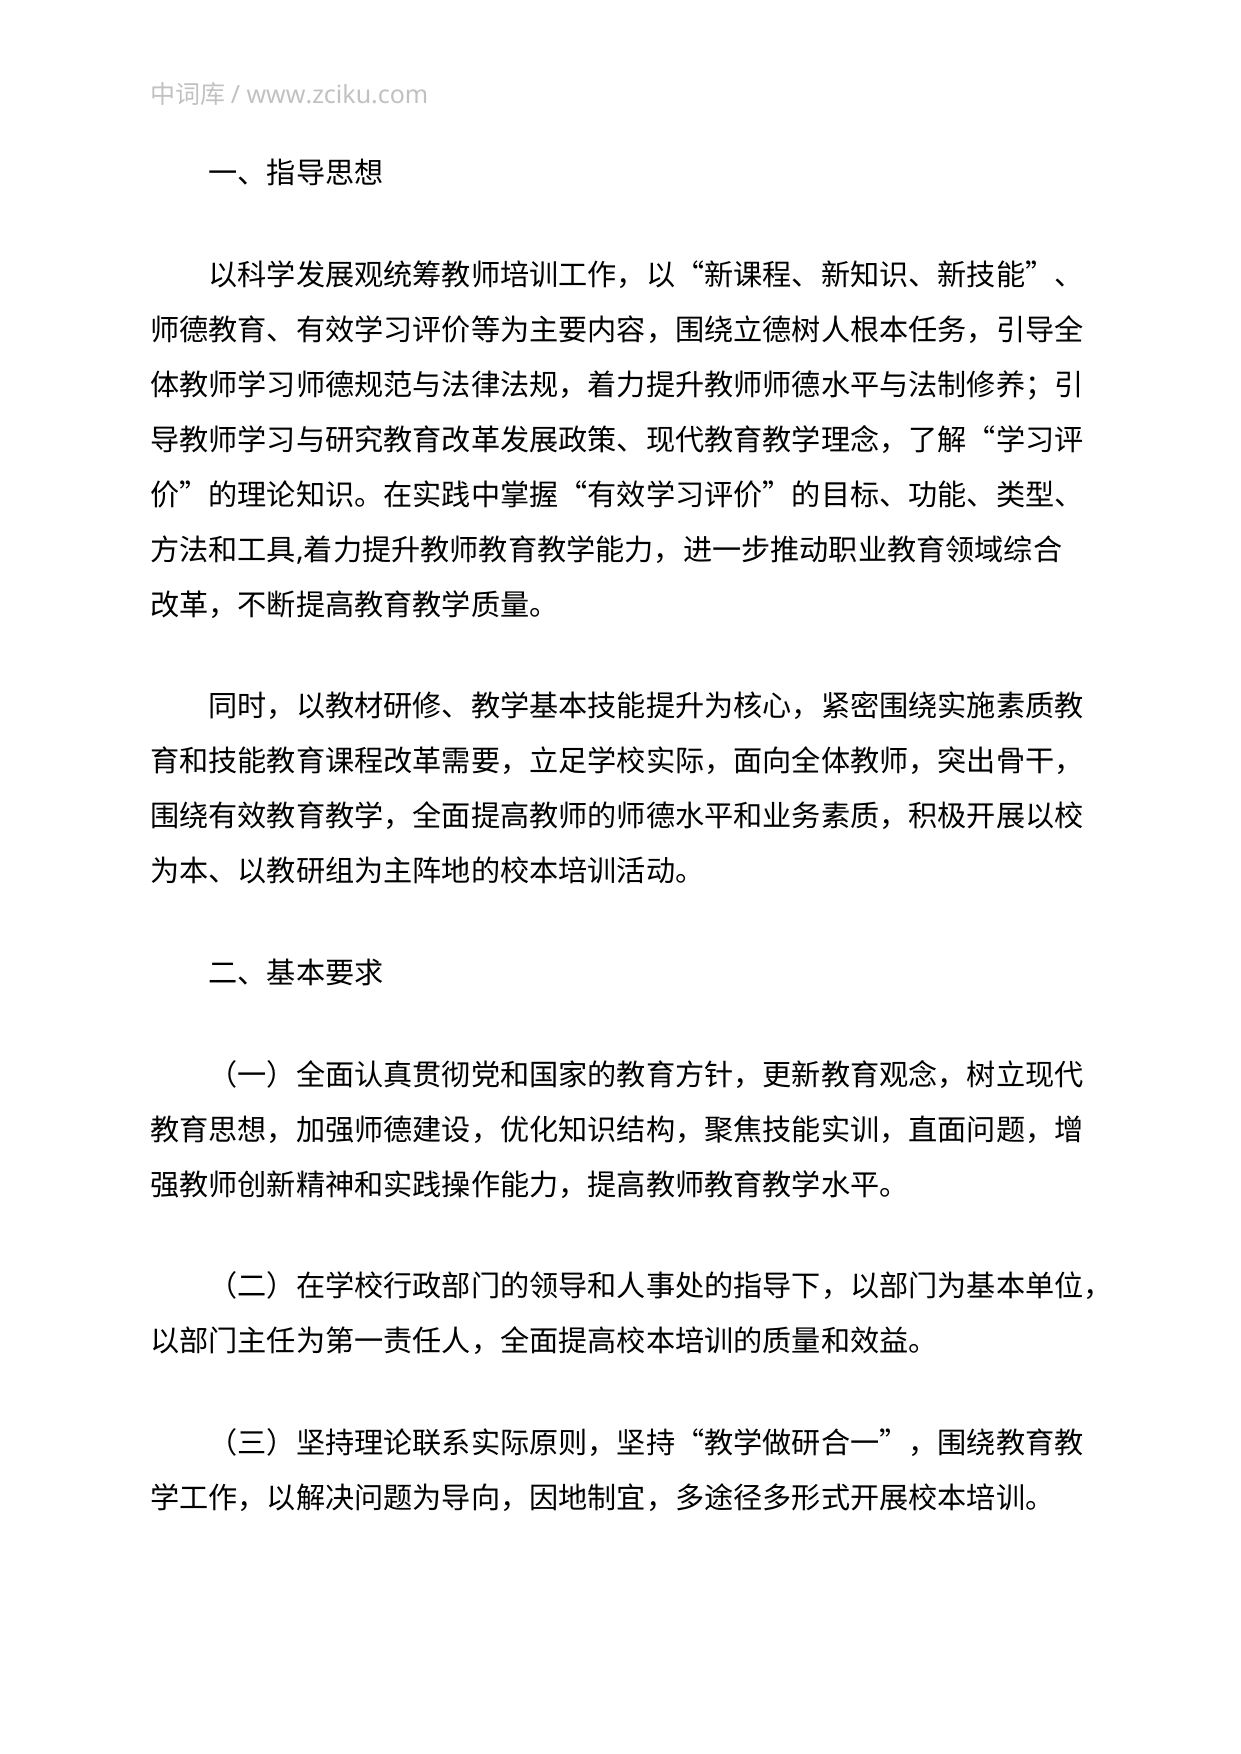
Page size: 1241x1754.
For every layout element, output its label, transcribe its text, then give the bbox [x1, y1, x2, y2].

text （三）坚持理论联系实际原则，坚持“教学做研合一”，围绕教育教学工作，以解决问题为导向，因地制宜，多途径多形式开展校本培训。 [150, 1419, 1090, 1517]
text 同时，以教材研修、教学基本技能提升为核心，紧密围绕实施素质教育和技能教育课程改革需要，立足学校实际，面向全体教师，突出骨干，围绕有效教育教学，全面提高教师的师德水平和业务素质，积极开展以校为本、以教研组为主阵地的校本培训活动。 [150, 683, 1090, 890]
text 一、指导思想 [150, 150, 1090, 192]
text 以科学发展观统筹教师培训工作，以“新课程、新知识、新技能”、师德教育、有效学习评价等为主要内容，围绕立德树人根本任务，引导全体教师学习师德规范与法律法规，着力提升教师师德水平与法制修养；引导教师学习与研究教育改革发展政策、现代教育教学理念，了解“学习评价”的理论知识。在实践中掌握“有效学习评价”的目标、功能、类型、方法和工具,着力提升教师教育教学能力，进一步推动职业教育领域综合改革，不断提高教育教学质量。 [150, 252, 1090, 623]
text （二）在学校行政部门的领导和人事处的指导下，以部门为基本单位，以部门主任为第一责任人，全面提高校本培训的质量和效益。 [150, 1263, 1090, 1360]
text （一）全面认真贯彻党和国家的教育方针，更新教育观念，树立现代教育思想，加强师德建设，优化知识结构，聚焦技能实训，直面问题，增强教师创新精神和实践操作能力，提高教师教育教学水平。 [150, 1051, 1090, 1203]
text 二、基本要求 [150, 949, 1090, 992]
